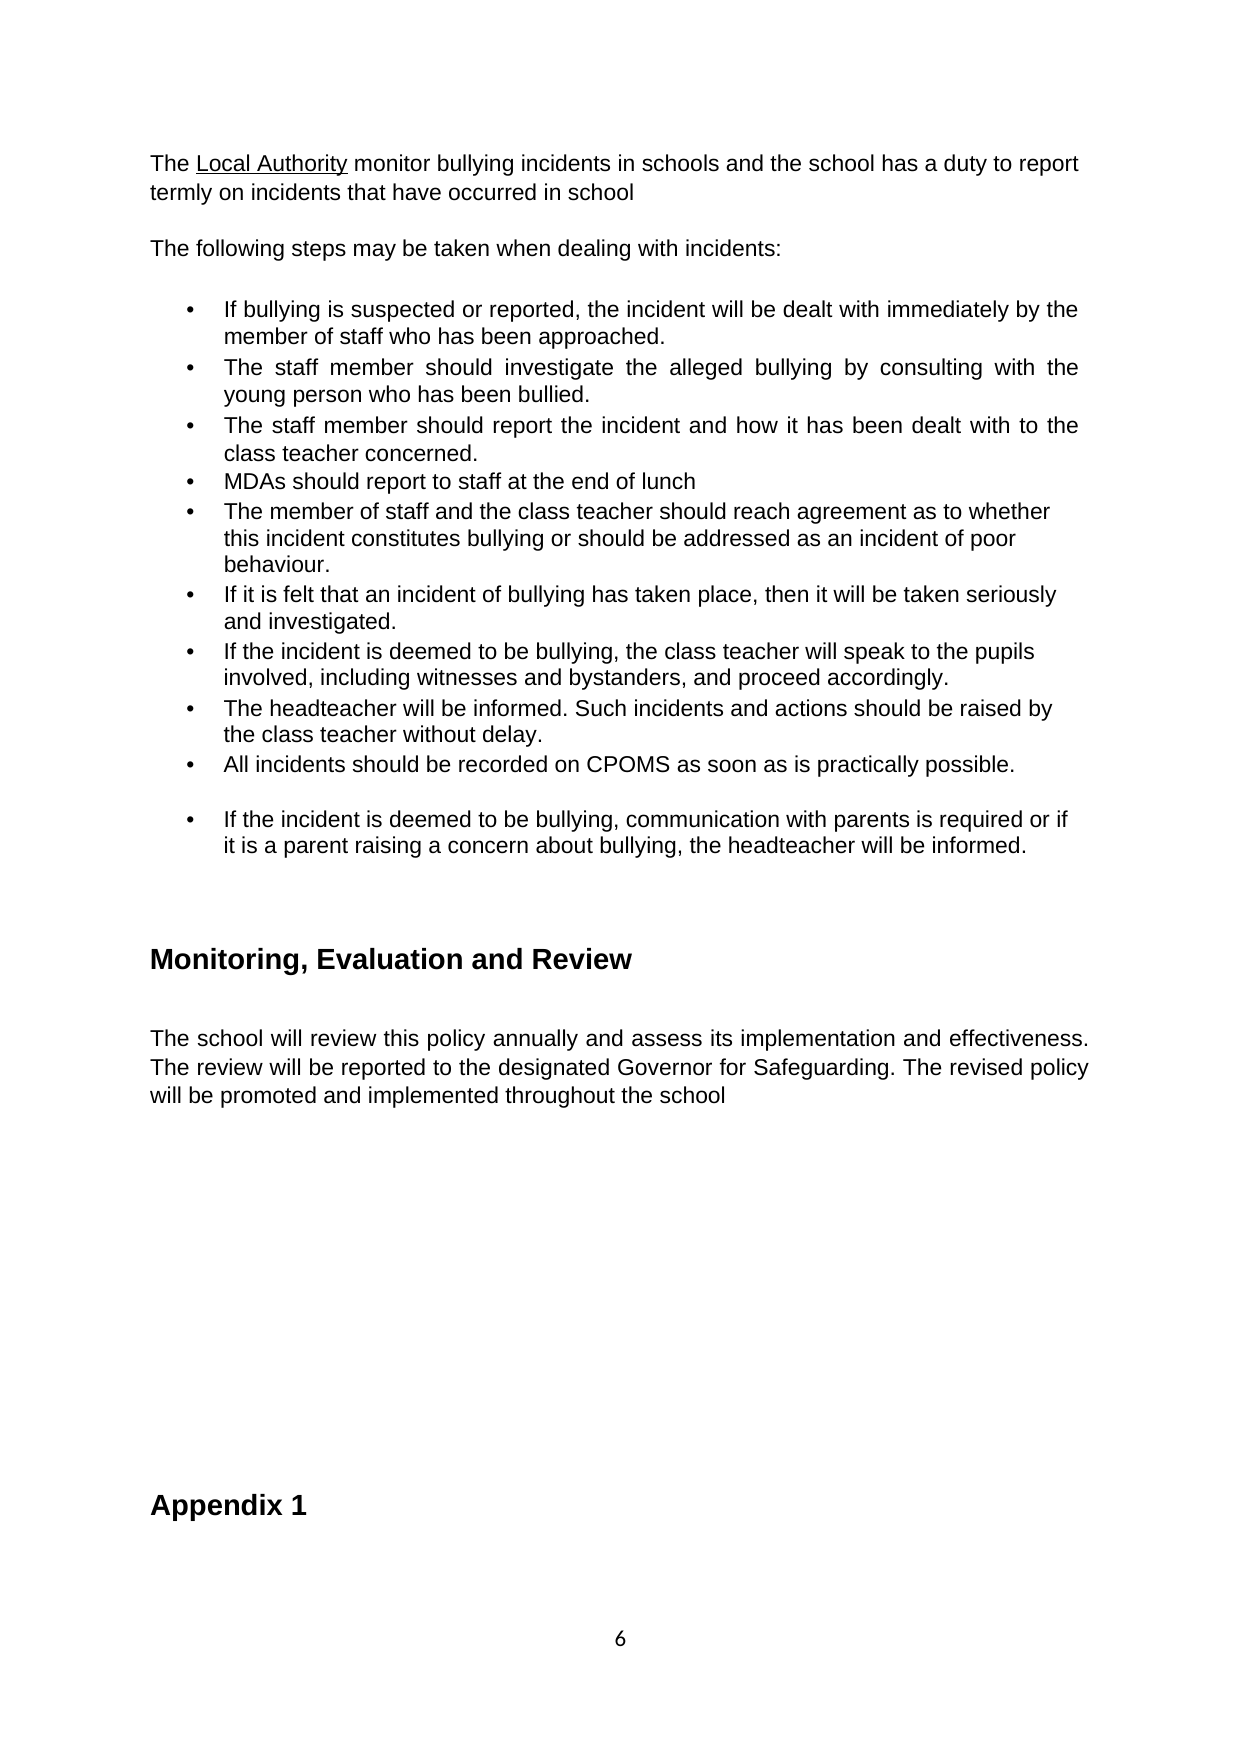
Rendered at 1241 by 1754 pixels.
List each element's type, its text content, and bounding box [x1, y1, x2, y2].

text The school will review this policy annually and assess its implementation and effectiveness. The review will be reported to the designated Governor for Safeguarding. The revised policy will be promoted and implemented throughout the school [150, 1025, 1090, 1108]
text Appendix 1 [150, 1488, 1090, 1521]
text The Local Authority monitor bullying incidents in schools and the school has a duty to report termly on incidents that have occurred in school [150, 150, 1079, 205]
list The member of staff and the class teacher should reach agreement as to whether this incident constitutes bullying or should be addressed as an incident of poor behaviour. [186, 498, 1079, 577]
list If it is felt that an incident of bullying has taken place, then it will be taken seriously and investigated. [186, 581, 1079, 634]
list If the incident is deemed to be bullying, the class teacher will speak to the pupils involved, including witnesses and bystanders, and proceed accordingly. [186, 638, 1079, 691]
list If bullying is suspected or reported, the incident will be dealt with immediately by the member of staff who has been approached. [186, 296, 1079, 350]
subtitle Monitoring, Evaluation and Review [149, 942, 1090, 976]
list The staff member should report the incident and how it has been dealt with to the class teacher concerned. [186, 412, 1079, 466]
list All incidents should be recorded on CPOMS as soon as is practically possible. [186, 751, 1079, 778]
list If the incident is deemed to be bullying, communication with parents is required or if it is a parent raising a concern about bullying, the headteacher will be informed. [186, 806, 1079, 859]
list The staff member should investigate the alleged bullying by consulting with the young person who has been bullied. [186, 354, 1079, 408]
text The following steps may be taken when dealing with incidents: [150, 235, 1079, 261]
list MDAs should report to staff at the end of lunch [186, 468, 1079, 494]
list The headteacher will be informed. Such incidents and actions should be raised by the class teacher without delay. [186, 694, 1079, 747]
